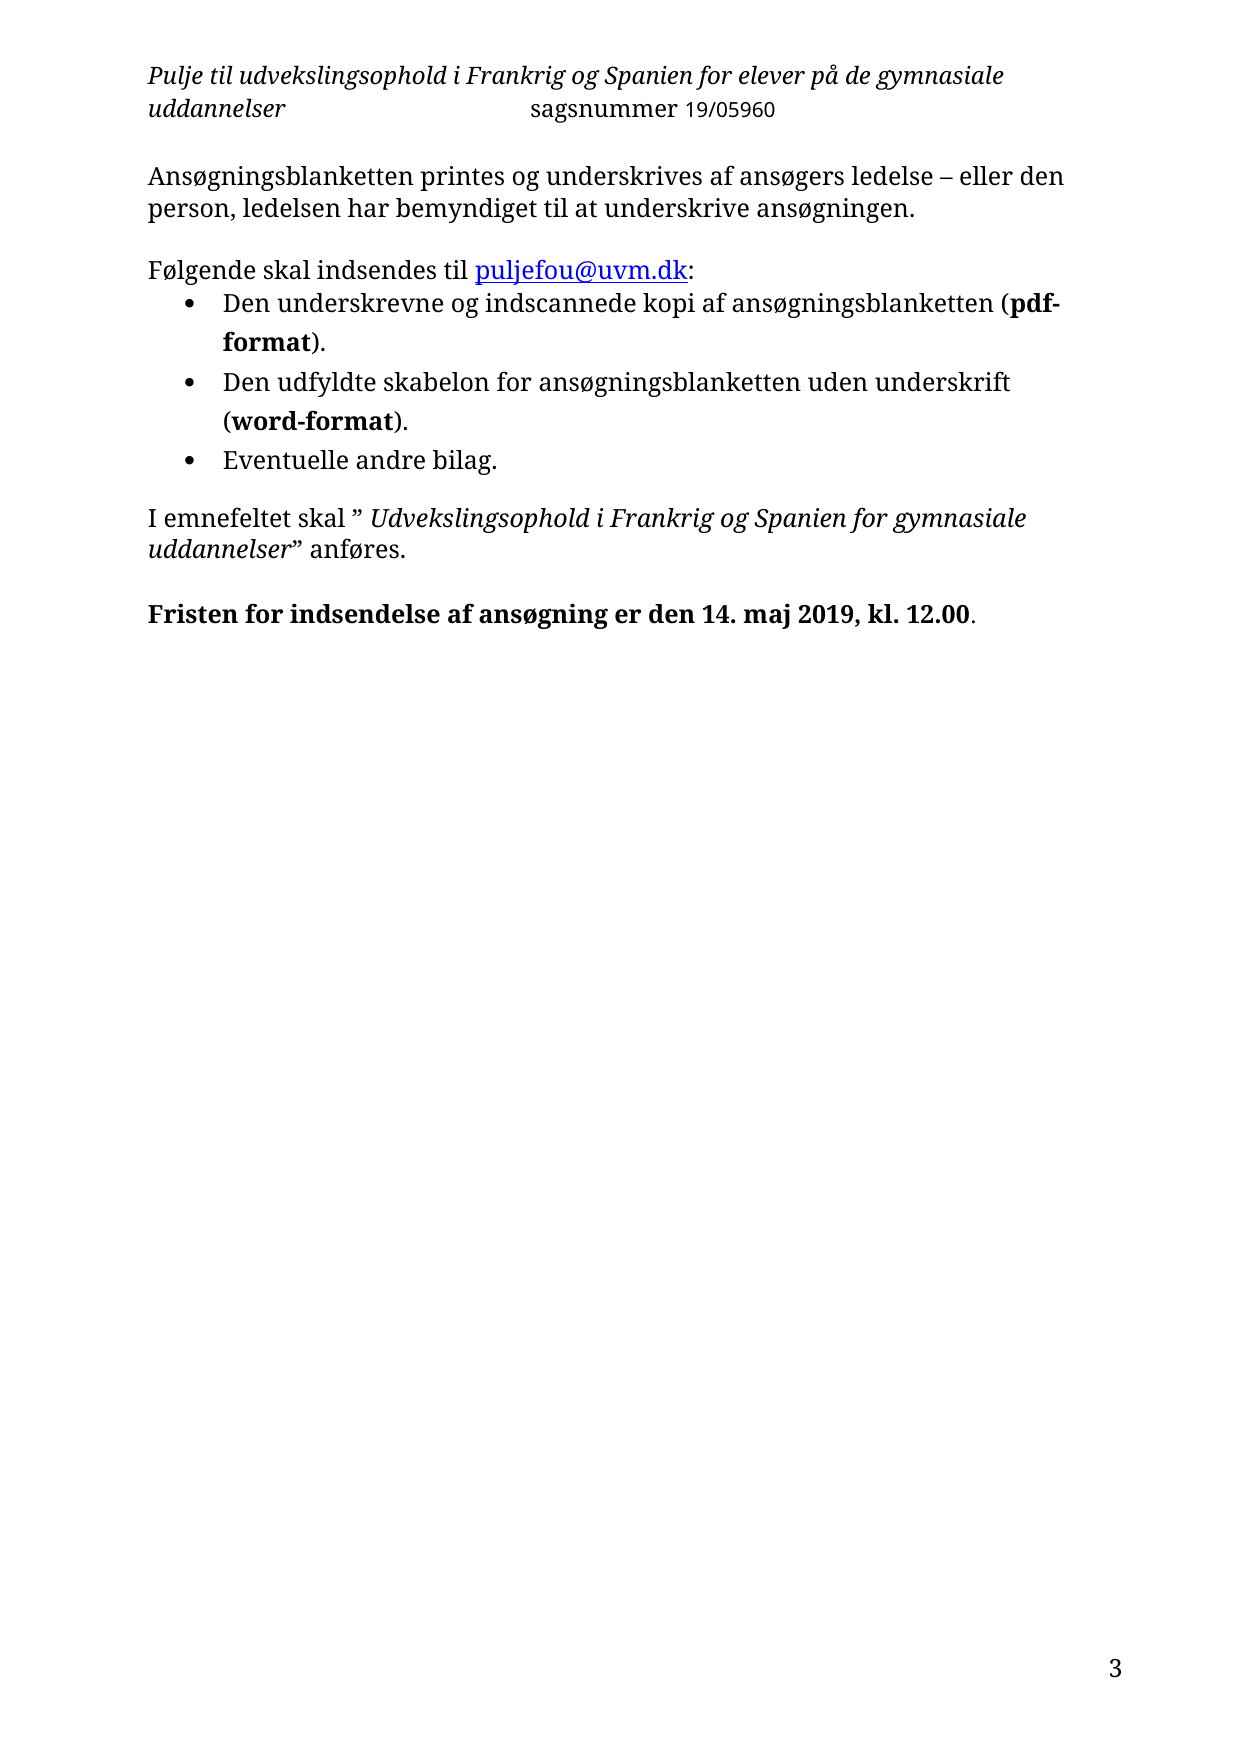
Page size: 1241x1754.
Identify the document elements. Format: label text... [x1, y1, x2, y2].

list Den udfyldte skabelon for ansøgningsblanketten uden underskrift (word-format). [185, 364, 1092, 437]
list Den underskrevne og indscannede kopi af ansøgningsblanketten (pdf-format). [185, 286, 1092, 359]
text I emnefeltet skal ” Udvekslingsophold i Frankrig og Spanien for gymnasiale uddannelser” anføres. [148, 502, 1092, 565]
list Eventuelle andre bilag. [185, 442, 1092, 477]
text Fristen for indsendelse af ansøgning er den 14. maj 2019, kl. 12.00. [148, 596, 1092, 630]
list Ansøgningsblanketten printes og underskrives af ansøgers ledelse – eller den person, ledelsen har bemyndiget til at underskrive ansøgningen. [148, 161, 1092, 223]
list Følgende skal indsendes til puljefou@uvm.dk: [148, 254, 1092, 286]
